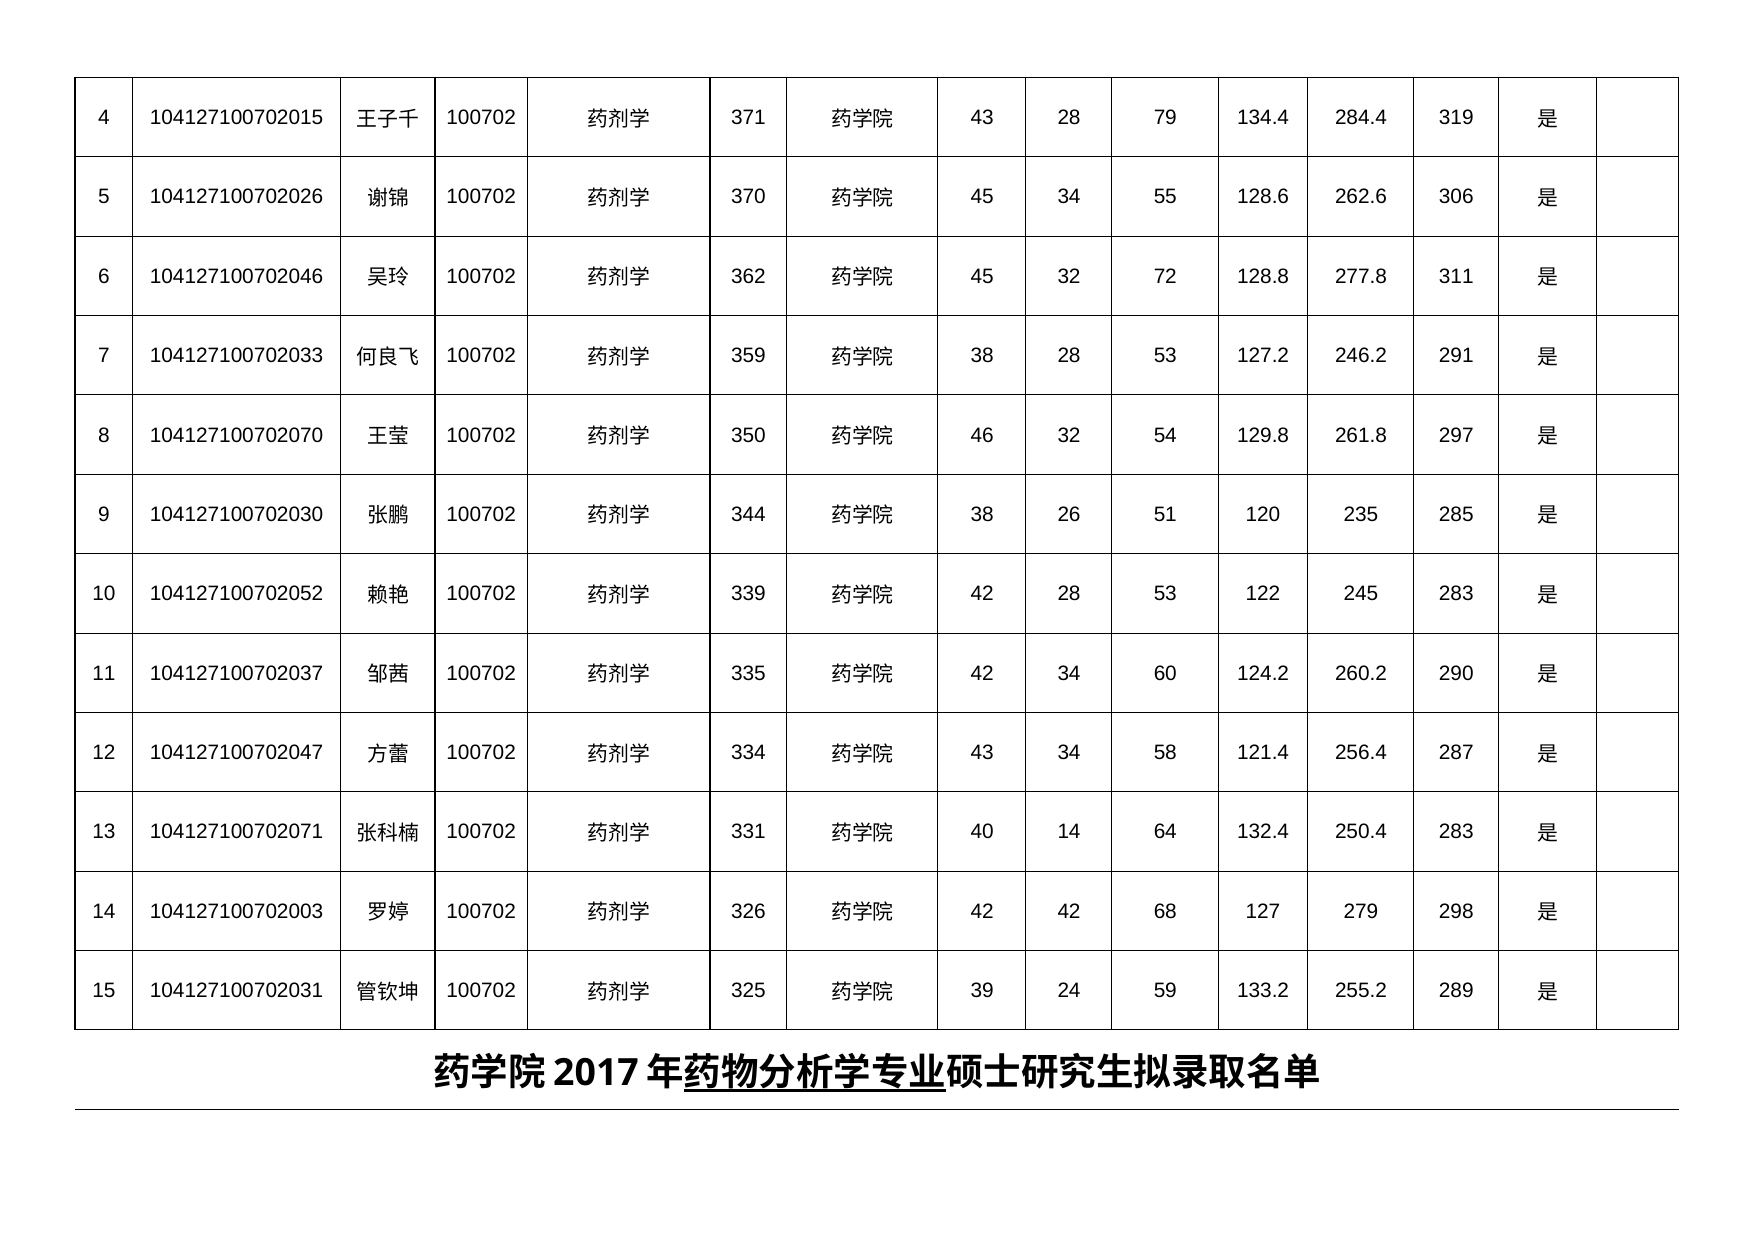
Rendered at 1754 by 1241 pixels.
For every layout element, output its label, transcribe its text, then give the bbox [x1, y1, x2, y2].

table_cell 10 [76, 554, 132, 632]
table_cell 38 [938, 475, 1025, 553]
table_cell 药剂学 [528, 872, 709, 950]
table_cell 319 [1414, 78, 1498, 156]
table_cell 是 [1499, 78, 1596, 156]
table_cell 104127100702052 [133, 554, 340, 632]
table_cell [1597, 157, 1678, 236]
table_cell 赖艳 [341, 554, 434, 632]
table_cell 100702 [436, 475, 527, 553]
table_cell 334 [711, 713, 786, 791]
table_cell 104127100702003 [133, 872, 340, 950]
table_cell 362 [711, 237, 786, 315]
table_cell [1597, 554, 1678, 632]
table_cell 283 [1414, 792, 1498, 871]
table_cell 何良飞 [341, 316, 434, 394]
table_cell 药学院 [787, 554, 937, 632]
table_cell 32 [1026, 395, 1111, 474]
table_cell 104127100702070 [133, 395, 340, 474]
table_cell 235 [1308, 475, 1413, 553]
table_cell 256.4 [1308, 713, 1413, 791]
table_cell 339 [711, 554, 786, 632]
table_cell 100702 [436, 872, 527, 950]
table_cell 是 [1499, 792, 1596, 871]
table_cell 8 [76, 395, 132, 474]
table_cell 287 [1414, 713, 1498, 791]
table_cell 药学院 [787, 237, 937, 315]
table_cell 王子千 [341, 78, 434, 156]
table_cell 104127100702047 [133, 713, 340, 791]
table_cell 129.8 [1219, 395, 1307, 474]
table_cell [1597, 951, 1678, 1029]
table_cell 药剂学 [528, 395, 709, 474]
table_cell 100702 [436, 634, 527, 712]
table_cell [1597, 395, 1678, 474]
table_cell 134.4 [1219, 78, 1307, 156]
table_cell 331 [711, 792, 786, 871]
table_cell 药学院2017年药物分析学专业硕士研究生拟录取名单 [75, 1030, 1679, 1109]
table_cell 277.8 [1308, 237, 1413, 315]
table_cell 32 [1026, 237, 1111, 315]
table_cell 是 [1499, 395, 1596, 474]
table_cell 104127100702015 [133, 78, 340, 156]
table_cell 124.2 [1219, 634, 1307, 712]
table_cell 104127100702071 [133, 792, 340, 871]
table_cell 261.8 [1308, 395, 1413, 474]
table_cell 260.2 [1308, 634, 1413, 712]
table_cell 127 [1219, 872, 1307, 950]
table_cell 药学院 [787, 316, 937, 394]
table_cell 58 [1112, 713, 1218, 791]
table_cell 药剂学 [528, 713, 709, 791]
table_cell 100702 [436, 951, 527, 1029]
table_cell 104127100702037 [133, 634, 340, 712]
table_cell 68 [1112, 872, 1218, 950]
table_cell 药剂学 [528, 475, 709, 553]
table_cell 34 [1026, 157, 1111, 236]
table_cell 306 [1414, 157, 1498, 236]
table_cell 7 [76, 316, 132, 394]
table_cell 53 [1112, 554, 1218, 632]
table_cell 12 [76, 713, 132, 791]
table_cell 药学院 [787, 713, 937, 791]
table_cell 291 [1414, 316, 1498, 394]
table_cell 46 [938, 395, 1025, 474]
table_cell 管钦坤 [341, 951, 434, 1029]
table_cell 51 [1112, 475, 1218, 553]
table_cell 24 [1026, 951, 1111, 1029]
table_cell 120 [1219, 475, 1307, 553]
table_cell 104127100702030 [133, 475, 340, 553]
table_cell 104127100702046 [133, 237, 340, 315]
table_cell 72 [1112, 237, 1218, 315]
table_cell [1597, 872, 1678, 950]
table_cell 是 [1499, 713, 1596, 791]
table_cell 39 [938, 951, 1025, 1029]
table_cell 289 [1414, 951, 1498, 1029]
table_cell 64 [1112, 792, 1218, 871]
table_cell 吴玲 [341, 237, 434, 315]
table_cell 是 [1499, 316, 1596, 394]
table_cell 297 [1414, 395, 1498, 474]
table_cell 100702 [436, 157, 527, 236]
table_cell [1597, 713, 1678, 791]
table_cell 133.2 [1219, 951, 1307, 1029]
table_cell 40 [938, 792, 1025, 871]
table_cell 药剂学 [528, 316, 709, 394]
table_cell 59 [1112, 951, 1218, 1029]
table_cell 药剂学 [528, 634, 709, 712]
table_cell 100702 [436, 316, 527, 394]
table_cell 45 [938, 157, 1025, 236]
table_cell 132.4 [1219, 792, 1307, 871]
table_cell 14 [76, 872, 132, 950]
table_cell 350 [711, 395, 786, 474]
table_cell 42 [938, 634, 1025, 712]
table_cell [1597, 316, 1678, 394]
table_cell 371 [711, 78, 786, 156]
table_cell 38 [938, 316, 1025, 394]
table_cell 药学院 [787, 78, 937, 156]
table_cell 42 [1026, 872, 1111, 950]
table_cell 药剂学 [528, 237, 709, 315]
table_cell 335 [711, 634, 786, 712]
table_cell 279 [1308, 872, 1413, 950]
table_cell 张科楠 [341, 792, 434, 871]
table_cell 15 [76, 951, 132, 1029]
table_cell 药学院 [787, 951, 937, 1029]
table_cell 370 [711, 157, 786, 236]
table_cell 王莹 [341, 395, 434, 474]
table_cell 246.2 [1308, 316, 1413, 394]
table_cell 359 [711, 316, 786, 394]
table_cell 55 [1112, 157, 1218, 236]
table_cell 9 [76, 475, 132, 553]
table_cell 100702 [436, 554, 527, 632]
table_cell 是 [1499, 634, 1596, 712]
table_cell 34 [1026, 634, 1111, 712]
table_cell 是 [1499, 237, 1596, 315]
table_cell 6 [76, 237, 132, 315]
table_cell 药剂学 [528, 157, 709, 236]
table_cell 104127100702026 [133, 157, 340, 236]
table_cell 54 [1112, 395, 1218, 474]
table_cell 26 [1026, 475, 1111, 553]
table_cell 药剂学 [528, 951, 709, 1029]
table_cell 128.8 [1219, 237, 1307, 315]
table_cell 28 [1026, 78, 1111, 156]
table_cell 283 [1414, 554, 1498, 632]
table_cell 100702 [436, 792, 527, 871]
table_cell 是 [1499, 157, 1596, 236]
table_cell 药剂学 [528, 554, 709, 632]
table_cell 325 [711, 951, 786, 1029]
table_cell 5 [76, 157, 132, 236]
table_cell 药剂学 [528, 78, 709, 156]
table_cell 344 [711, 475, 786, 553]
table_cell 34 [1026, 713, 1111, 791]
table_cell 45 [938, 237, 1025, 315]
table_cell 104127100702033 [133, 316, 340, 394]
table_cell 100702 [436, 395, 527, 474]
table_cell 128.6 [1219, 157, 1307, 236]
table_cell 122 [1219, 554, 1307, 632]
table_cell 是 [1499, 872, 1596, 950]
table_cell 是 [1499, 554, 1596, 632]
table_cell 是 [1499, 951, 1596, 1029]
table_cell 药学院 [787, 634, 937, 712]
table_cell 谢锦 [341, 157, 434, 236]
table_cell 121.4 [1219, 713, 1307, 791]
table_cell [1597, 634, 1678, 712]
table_cell 14 [1026, 792, 1111, 871]
table_cell 127.2 [1219, 316, 1307, 394]
table_cell 罗婷 [341, 872, 434, 950]
table_cell 255.2 [1308, 951, 1413, 1029]
table_cell 13 [76, 792, 132, 871]
table_cell 药学院 [787, 792, 937, 871]
table_cell 11 [76, 634, 132, 712]
table_cell [1597, 475, 1678, 553]
table_cell 28 [1026, 316, 1111, 394]
table_cell 43 [938, 78, 1025, 156]
table_cell 药学院 [787, 157, 937, 236]
table_cell 42 [938, 554, 1025, 632]
table_cell 药学院 [787, 872, 937, 950]
table_cell 43 [938, 713, 1025, 791]
table_cell 100702 [436, 237, 527, 315]
table_cell 张鹏 [341, 475, 434, 553]
table_cell 邹茜 [341, 634, 434, 712]
table_cell 326 [711, 872, 786, 950]
table_cell [1597, 78, 1678, 156]
table_cell 药学院 [787, 475, 937, 553]
table_cell 42 [938, 872, 1025, 950]
table_cell 245 [1308, 554, 1413, 632]
table_cell 4 [76, 78, 132, 156]
table_cell 290 [1414, 634, 1498, 712]
table_cell 311 [1414, 237, 1498, 315]
table_cell 100702 [436, 78, 527, 156]
table_cell [1597, 792, 1678, 871]
table_cell 298 [1414, 872, 1498, 950]
table_cell 262.6 [1308, 157, 1413, 236]
table_cell 100702 [436, 713, 527, 791]
table_cell 28 [1026, 554, 1111, 632]
table_cell 250.4 [1308, 792, 1413, 871]
table_cell 是 [1499, 475, 1596, 553]
table_cell 药剂学 [528, 792, 709, 871]
table_cell 药学院 [787, 395, 937, 474]
table_cell 285 [1414, 475, 1498, 553]
table_cell 284.4 [1308, 78, 1413, 156]
table_cell 方蕾 [341, 713, 434, 791]
table_cell 104127100702031 [133, 951, 340, 1029]
table_cell 60 [1112, 634, 1218, 712]
table_cell [1597, 237, 1678, 315]
table_cell 79 [1112, 78, 1218, 156]
table_cell 53 [1112, 316, 1218, 394]
